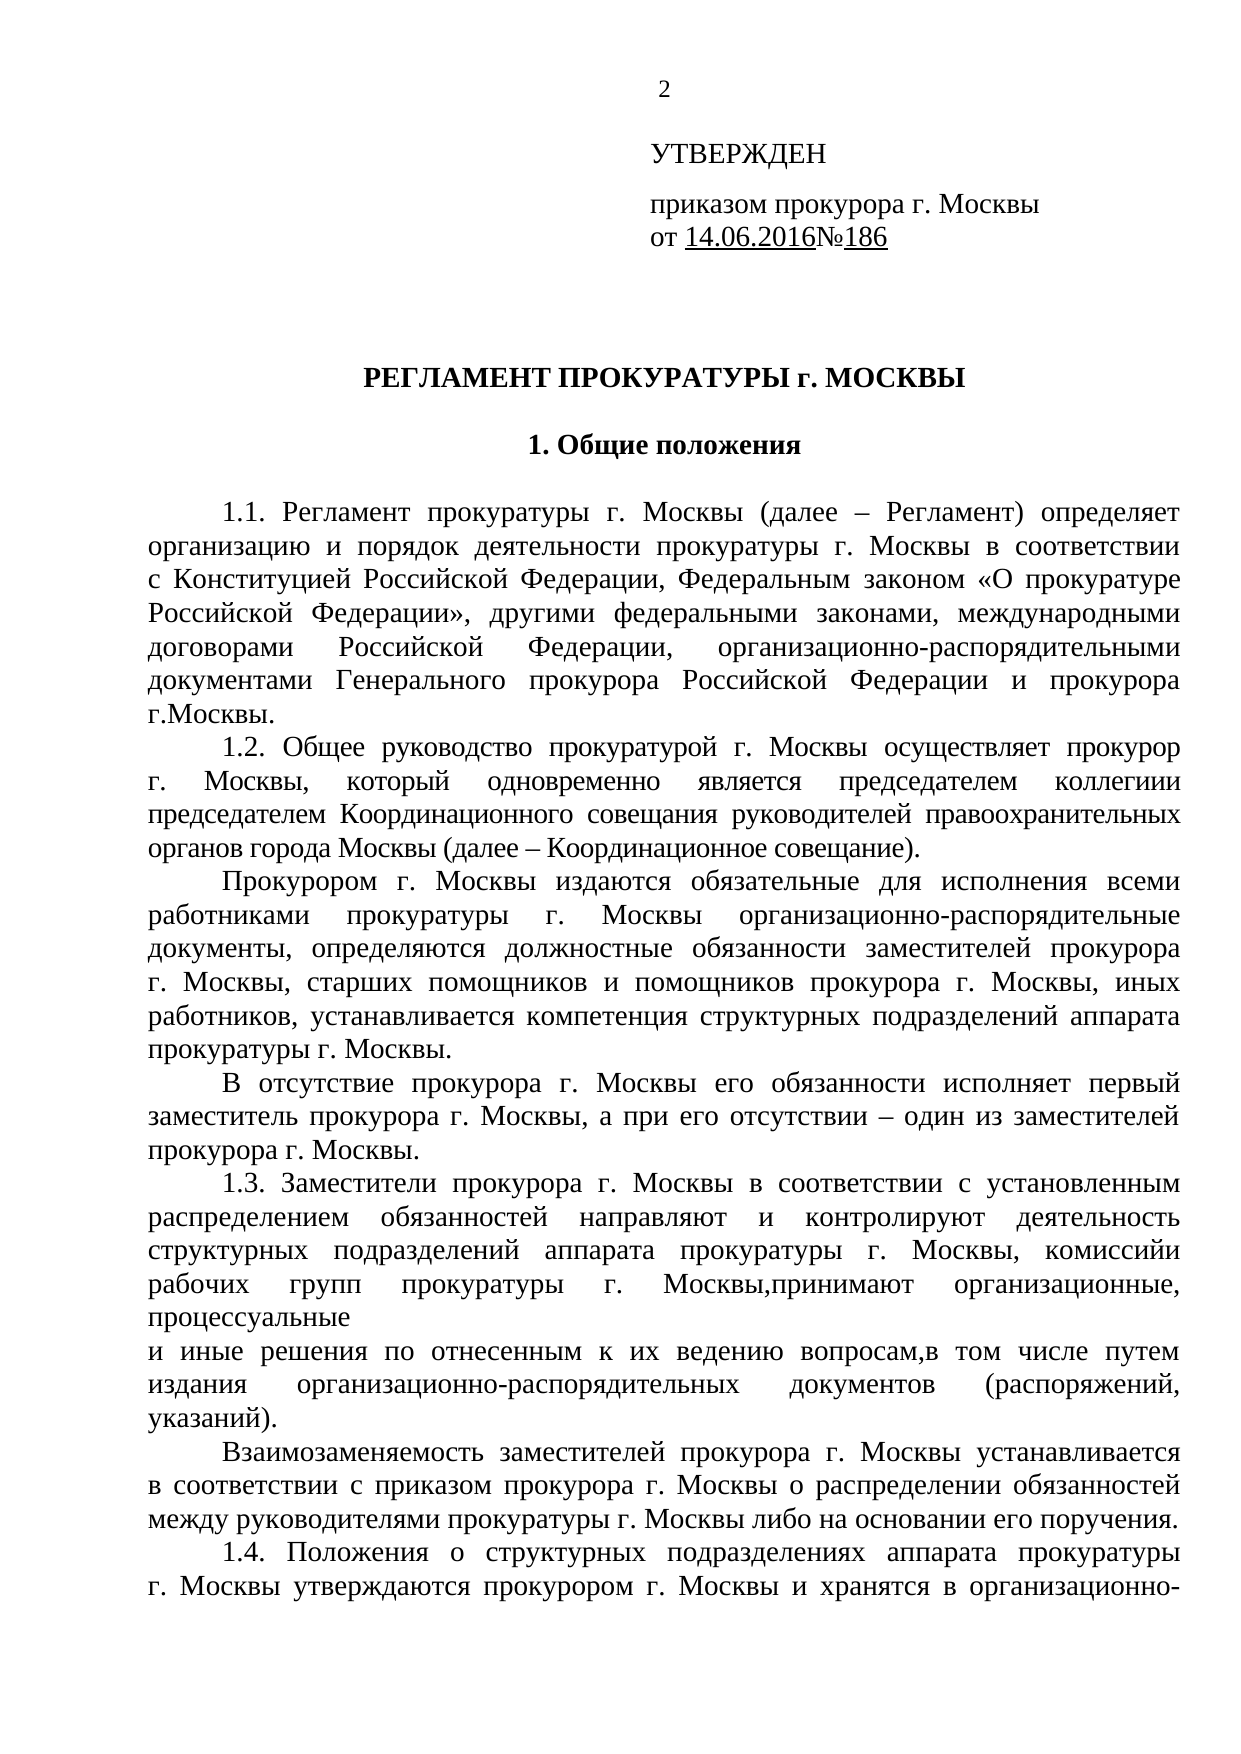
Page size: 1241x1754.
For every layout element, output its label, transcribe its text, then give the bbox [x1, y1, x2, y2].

text Взаимозаменяемость заместителей прокурора г. Москвы устанавливается в соответствии с приказом прокурора г. Москвы о распределении обязанностей между руководителями прокуратуры г. Москвы либо на основании его поручения. [148, 1434, 1181, 1534]
text УТВЕРЖДЕН [650, 143, 1160, 168]
text Прокурором г. Москвы издаются обязательные для исполнения всеми работниками прокуратуры г. Москвы организационно-распорядительные документы, определяются должностные обязанности заместителей прокурора г. Москвы, старших помощников и помощников прокурора г. Москвы, иных работников, устанавливается компетенция структурных подразделений аппарата прокуратуры г. Москвы. [148, 863, 1181, 1065]
text 1.1. Регламент прокуратуры г. Москвы (далее – Регламент) определяет организацию и порядок деятельности прокуратуры г. Москвы в соответствии с Конституцией Российской Федерации, Федеральным законом «О прокуратуре Российской Федерации», другими федеральными законами, международными договорами Российской Федерации, организационно-распорядительными документами Генерального прокурора Российской Федерации и прокурора г.Москвы. [148, 494, 1181, 729]
text приказом прокурора г. Москвы [650, 193, 1181, 218]
text РЕГЛАМЕНТ ПРОКУРАТУРЫ г. МОСКВЫ [148, 360, 1181, 394]
text 1.2. Общее руководство прокуратурой г. Москвы осуществляет прокурор г. Москвы, который одновременно является председателем коллегиии председателем Координационного совещания руководителей правоохранительных органов города Москвы (далее – Координационное совещание). [148, 729, 1181, 863]
text 1.3. Заместители прокурора г. Москвы в соответствии с установленным распределением обязанностей направляют и контролируют деятельность структурных подразделений аппарата прокуратуры г. Москвы, комиссийи рабочих групп прокуратуры г. Москвы,принимают организационные, процессуальные и иные решения по отнесенным к их ведению вопросам,в том числе путем издания организационно-распорядительных документов (распоряжений, указаний). [148, 1165, 1181, 1434]
text В отсутствие прокурора г. Москвы его обязанности исполняет первый заместитель прокурора г. Москвы, а при его отсутствии – один из заместителей прокурора г. Москвы. [148, 1065, 1181, 1165]
text от 14.06.2016№186 [650, 226, 1181, 251]
text 1. Общие положения [148, 427, 1181, 461]
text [148, 1534, 1181, 1601]
